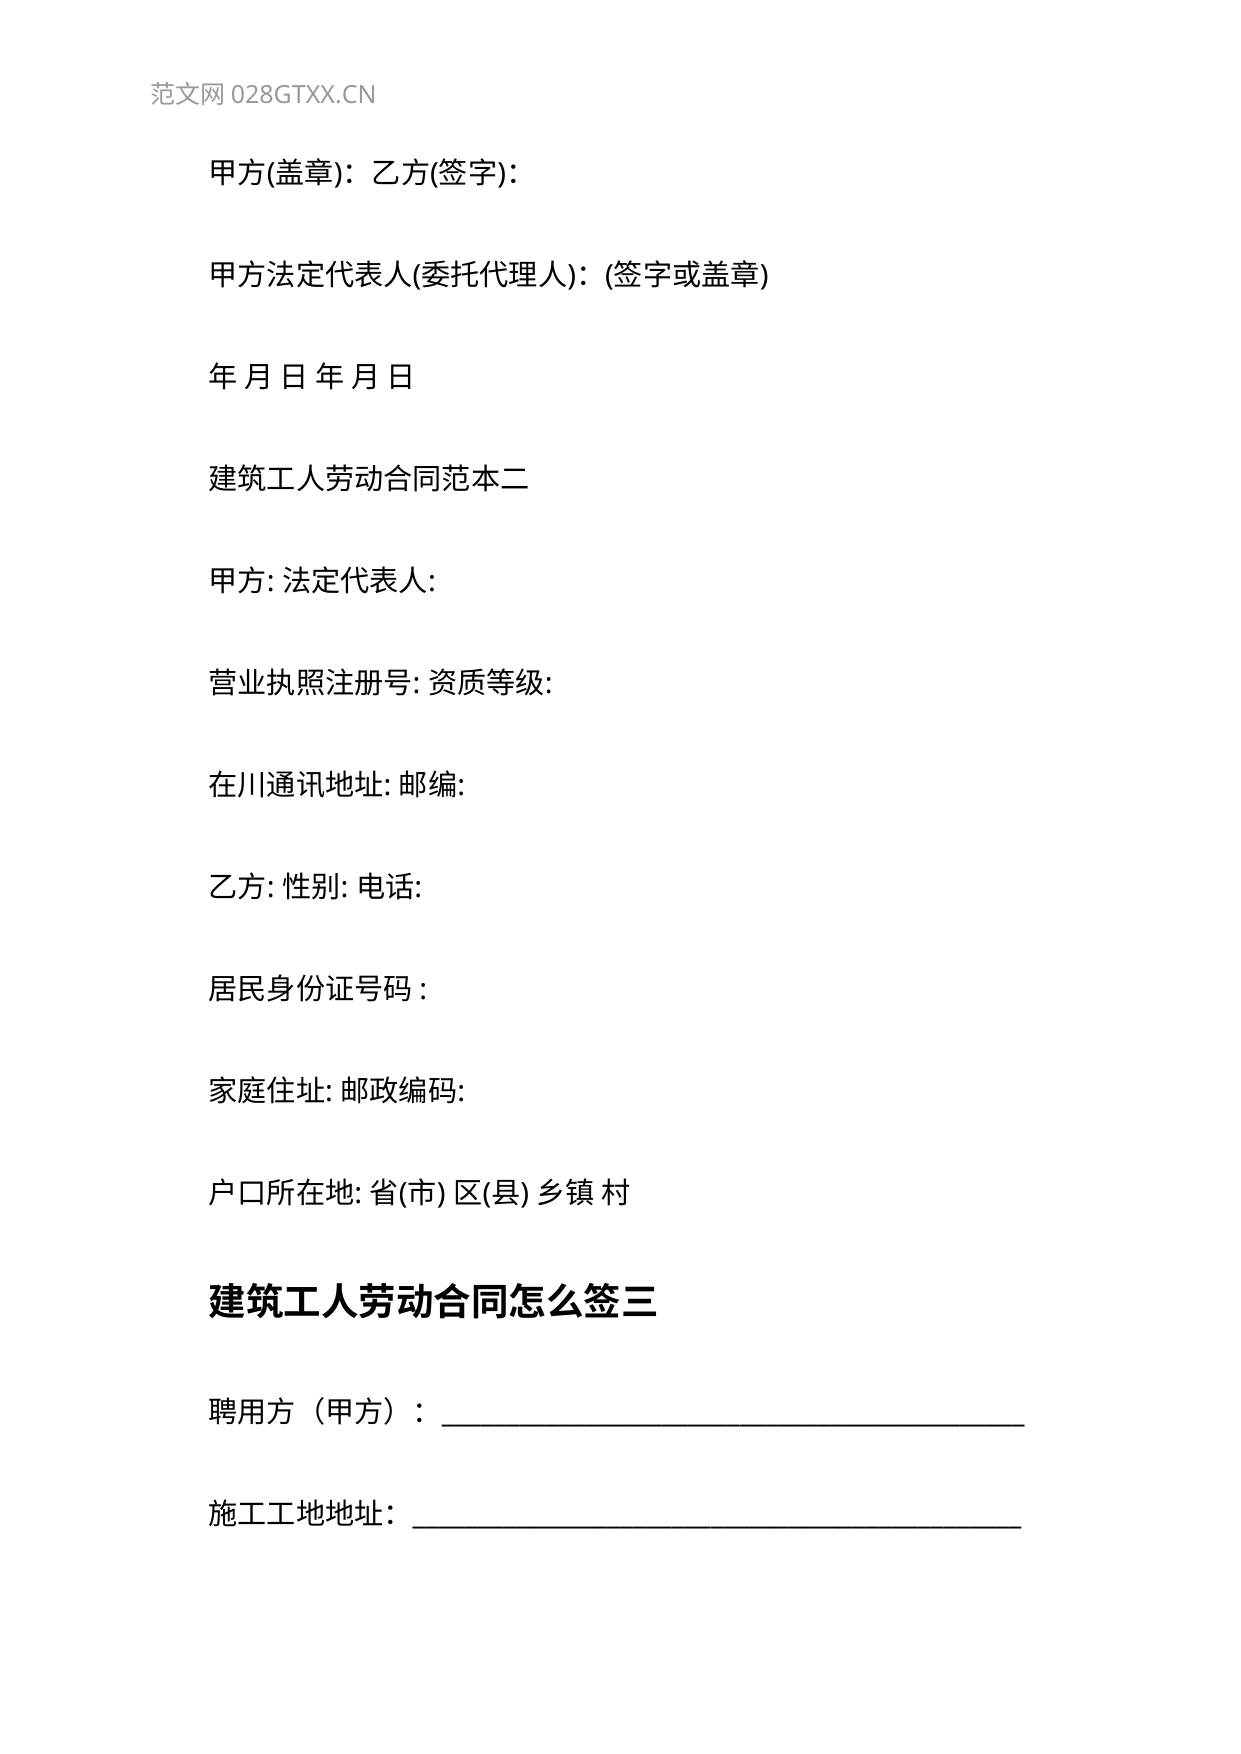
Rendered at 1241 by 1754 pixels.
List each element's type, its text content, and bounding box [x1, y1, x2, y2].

text 施工工地地址：_______________________________________________ [150, 1491, 1090, 1533]
text 户口所在地: 省(市) 区(县) 乡镇 村 [150, 1169, 1090, 1212]
text 建筑工人劳动合同怎么签三 [150, 1271, 1090, 1326]
text 乙方: 性别: 电话: [150, 863, 1090, 906]
text 在川通讯地址: 邮编: [150, 761, 1090, 804]
text 家庭住址: 邮政编码: [150, 1067, 1090, 1110]
text 营业执照注册号: 资质等级: [150, 659, 1090, 702]
text 甲方法定代表人(委托代理人)：(签字或盖章) [150, 252, 1090, 294]
text 甲方: 法定代表人: [150, 557, 1090, 600]
text 聘用方（甲方）：_____________________________________________ [150, 1389, 1090, 1431]
text 甲方(盖章)：乙方(签字)： [150, 150, 1090, 192]
text 居民身份证号码 : [150, 965, 1090, 1008]
text 年 月 日 年 月 日 [150, 354, 1090, 396]
text 建筑工人劳动合同范本二 [150, 456, 1090, 498]
